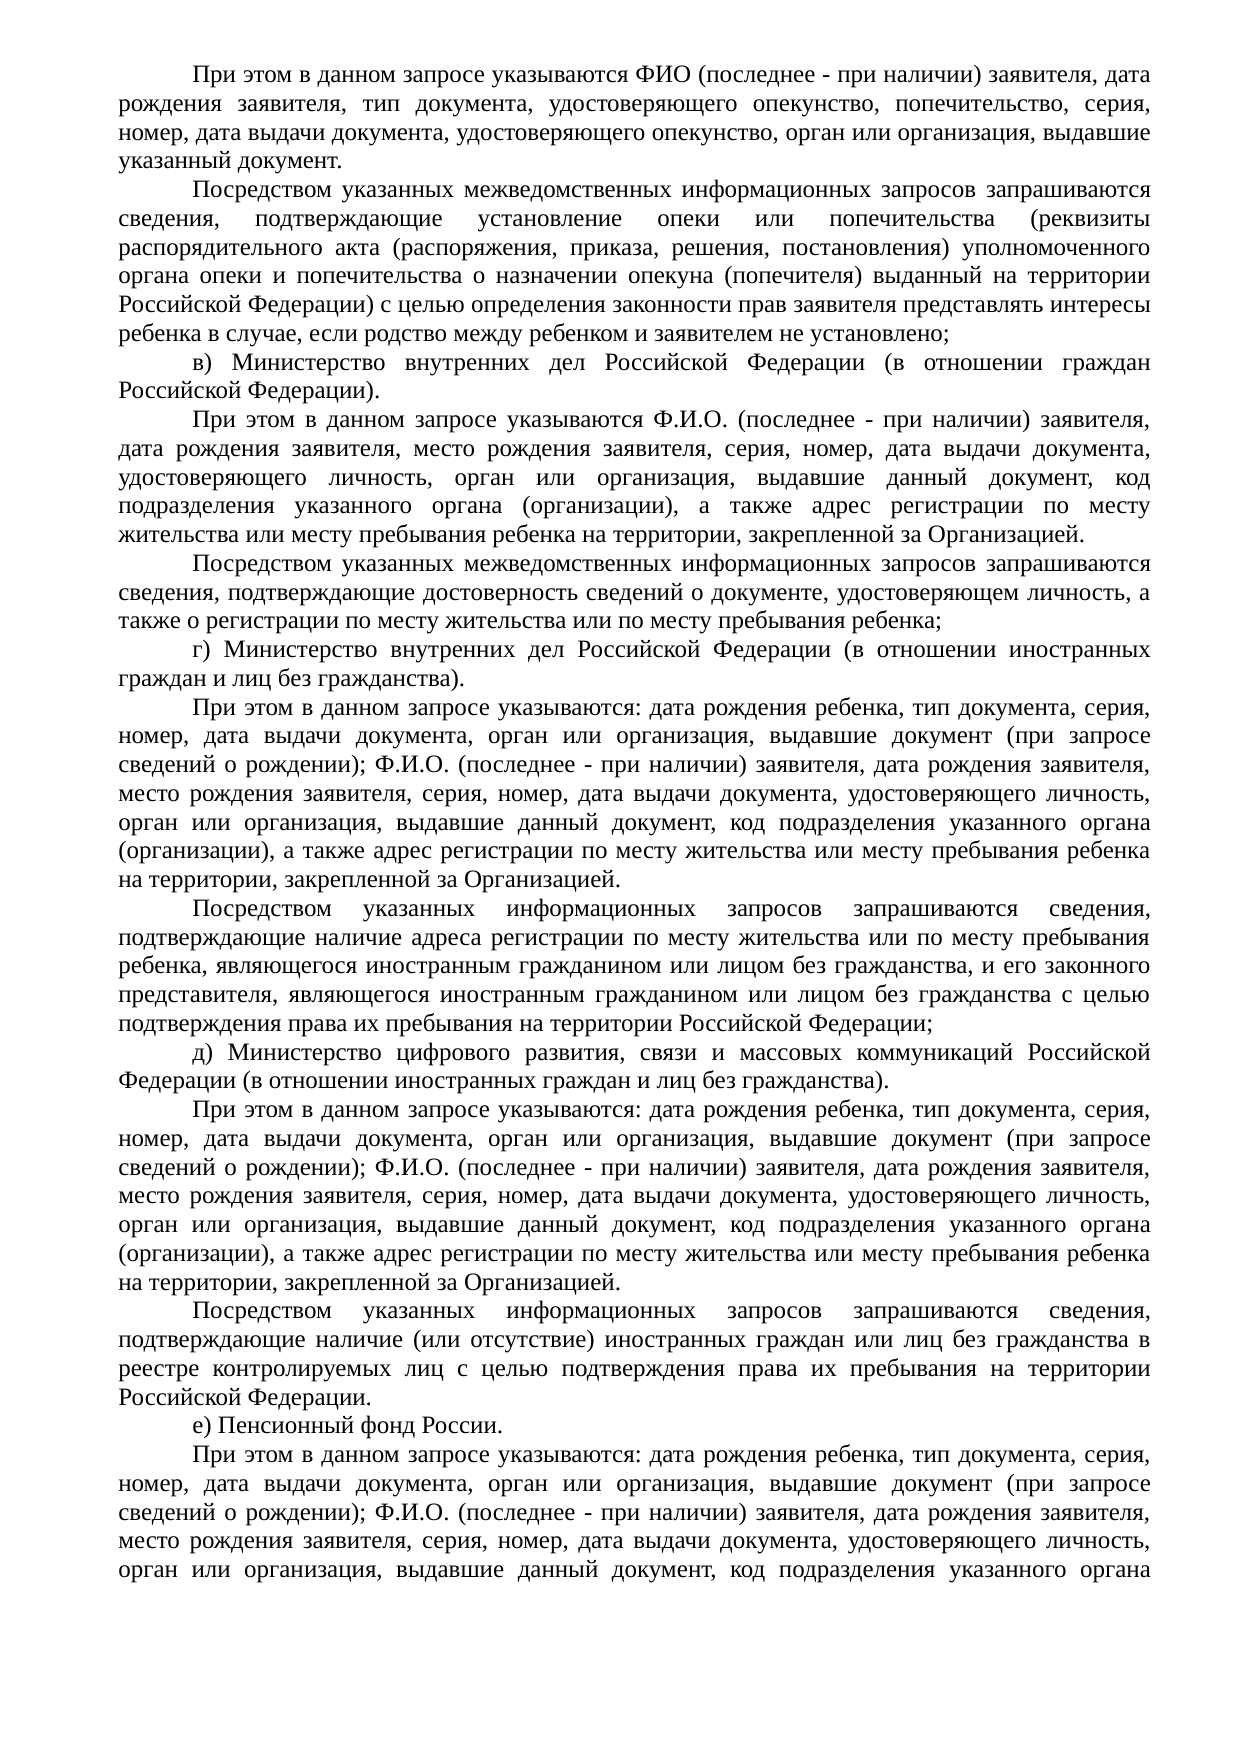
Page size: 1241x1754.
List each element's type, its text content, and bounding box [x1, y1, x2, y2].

text Посредством указанных межведомственных информационных запросов запрашиваются сведения, подтверждающие установление опеки или попечительства (реквизиты распорядительного акта (распоряжения, приказа, решения, постановления) уполномоченного органа опеки и попечительства о назначении опекуна (попечителя) выданный на территории Российской Федерации) с целью определения законности прав заявителя представлять интересы ребенка в случае, если родство между ребенком и заявителем не установлено; [118, 174, 1152, 347]
text е) Пенсионный фонд России. [118, 1410, 1152, 1439]
text Посредством указанных информационных запросов запрашиваются сведения, подтверждающие наличие адреса регистрации по месту жительства или по месту пребывания ребенка, являющегося иностранным гражданином или лицом без гражданства, и его законного представителя, являющегося иностранным гражданином или лицом без гражданства с целью подтверждения права их пребывания на территории Российской Федерации; [118, 893, 1152, 1037]
text г) Министерство внутренних дел Российской Федерации (в отношении иностранных граждан и лиц без гражданства). [118, 634, 1152, 692]
text д) Министерство цифрового развития, связи и массовых коммуникаций Российской Федерации (в отношении иностранных граждан и лиц без гражданства). [118, 1037, 1152, 1094]
text При этом в данном запросе указываются Ф.И.О. (последнее - при наличии) заявителя, дата рождения заявителя, место рождения заявителя, серия, номер, дата выдачи документа, удостоверяющего личность, орган или организация, выдавшие данный документ, код подразделения указанного органа (организации), а также адрес регистрации по месту жительства или месту пребывания ребенка на территории, закрепленной за Организацией. [118, 404, 1152, 548]
text Посредством указанных информационных запросов запрашиваются сведения, подтверждающие наличие (или отсутствие) иностранных граждан или лиц без гражданства в реестре контролируемых лиц с целью подтверждения права их пребывания на территории Российской Федерации. [118, 1295, 1152, 1410]
text в) Министерство внутренних дел Российской Федерации (в отношении граждан Российской Федерации). [118, 347, 1152, 404]
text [118, 1439, 1152, 1583]
text Посредством указанных межведомственных информационных запросов запрашиваются сведения, подтверждающие достоверность сведений о документе, удостоверяющем личность, а также о регистрации по месту жительства или по месту пребывания ребенка; [118, 548, 1152, 634]
text При этом в данном запросе указываются ФИО (последнее - при наличии) заявителя, дата рождения заявителя, тип документа, удостоверяющего опекунство, попечительство, серия, номер, дата выдачи документа, удостоверяющего опекунство, орган или организация, выдавшие указанный документ. [118, 59, 1152, 174]
